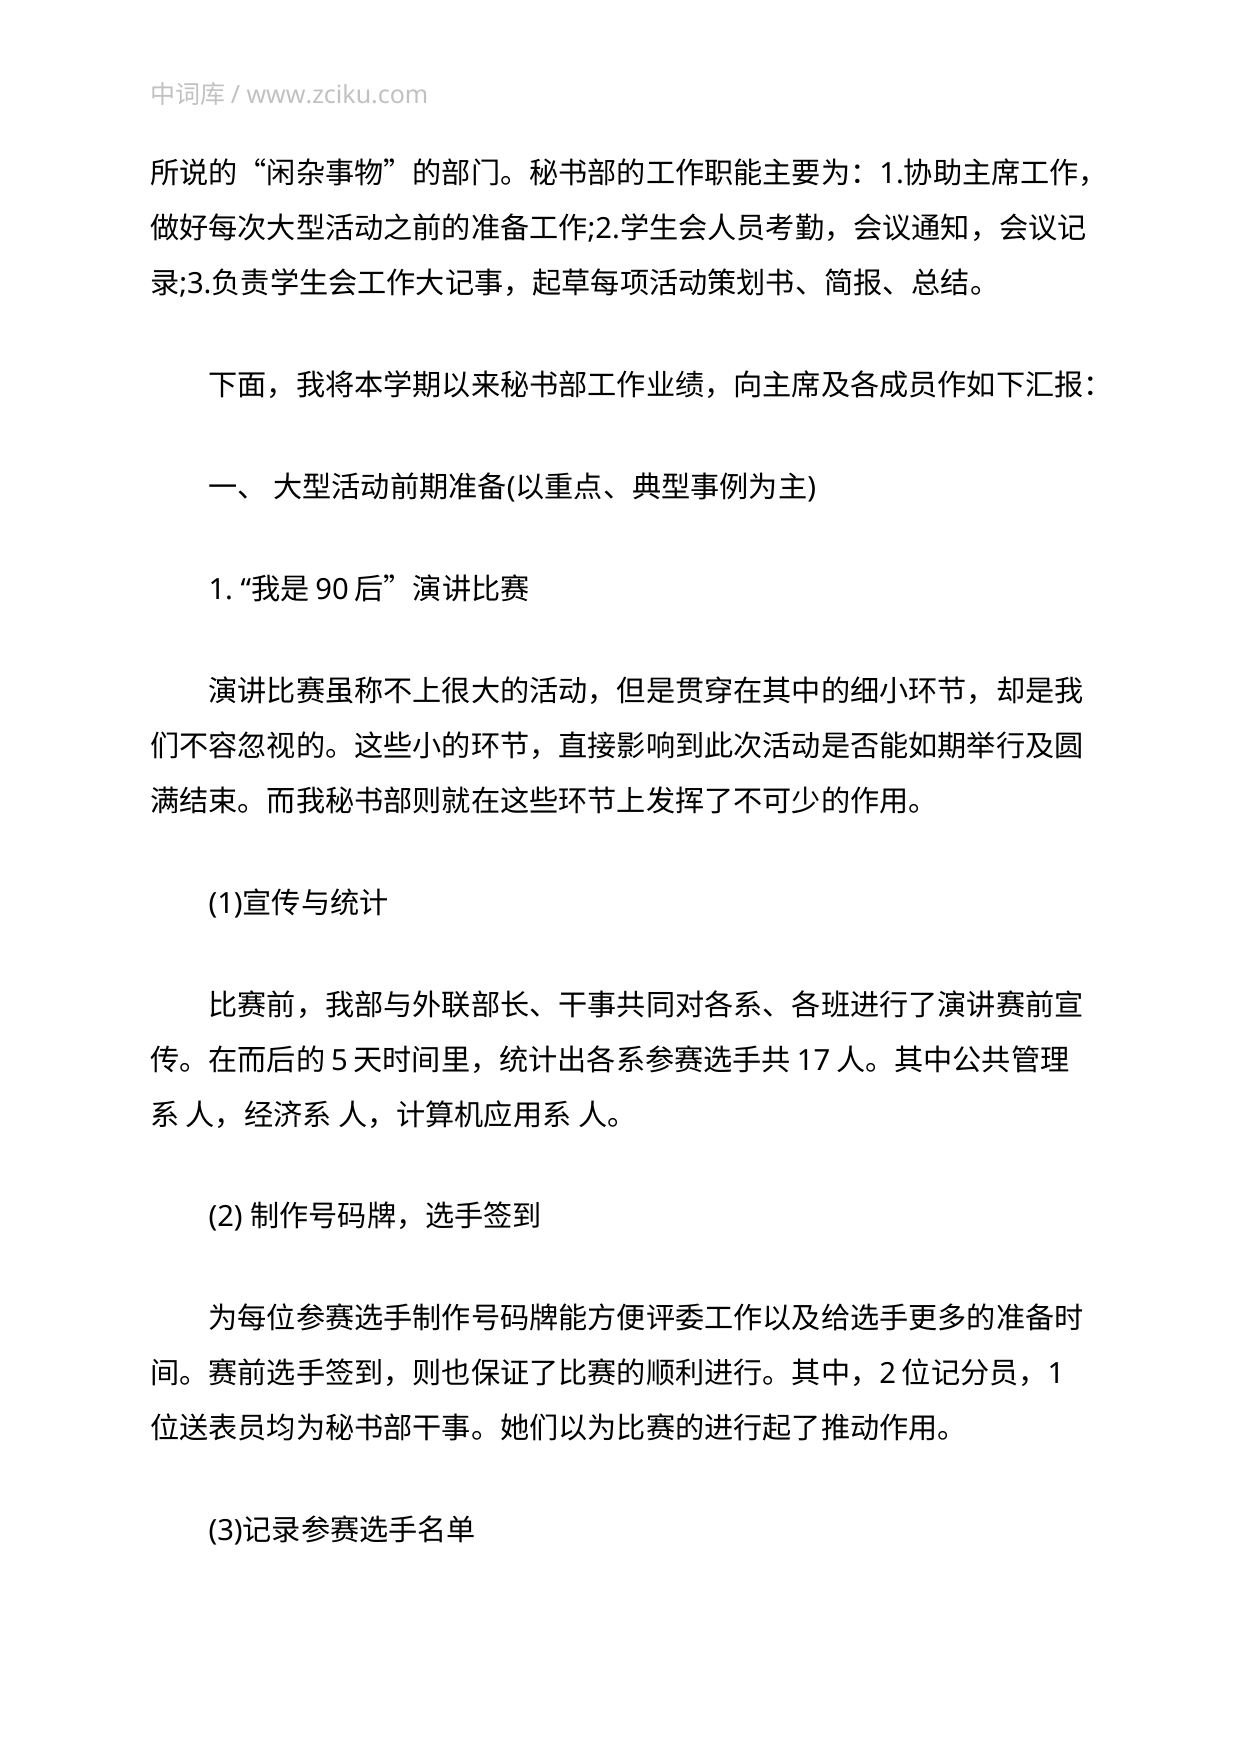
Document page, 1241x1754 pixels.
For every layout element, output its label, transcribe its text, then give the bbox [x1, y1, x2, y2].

text 一、 大型活动前期准备(以重点、典型事例为主) [150, 464, 1090, 506]
text (1)宣传与统计 [150, 879, 1090, 922]
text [150, 150, 1090, 302]
text 为每位参赛选手制作号码牌能方便评委工作以及给选手更多的准备时间。赛前选手签到，则也保证了比赛的顺利进行。其中，2位记分员，1位送表员均为秘书部干事。她们以为比赛的进行起了推动作用。 [150, 1295, 1090, 1447]
text 1. “我是90后”演讲比赛 [150, 566, 1090, 608]
text 下面，我将本学期以来秘书部工作业绩，向主席及各成员作如下汇报： [150, 362, 1090, 404]
text 演讲比赛虽称不上很大的活动，但是贯穿在其中的细小环节，却是我们不容忽视的。这些小的环节，直接影响到此次活动是否能如期举行及圆满结束。而我秘书部则就在这些环节上发挥了不可少的作用。 [150, 668, 1090, 820]
text 比赛前，我部与外联部长、干事共同对各系、各班进行了演讲赛前宣传。在而后的5天时间里，统计出各系参赛选手共17人。其中公共管理系 人，经济系 人，计算机应用系 人。 [150, 981, 1090, 1133]
text (2) 制作号码牌，选手签到 [150, 1193, 1090, 1235]
text (3)记录参赛选手名单 [150, 1507, 1090, 1549]
